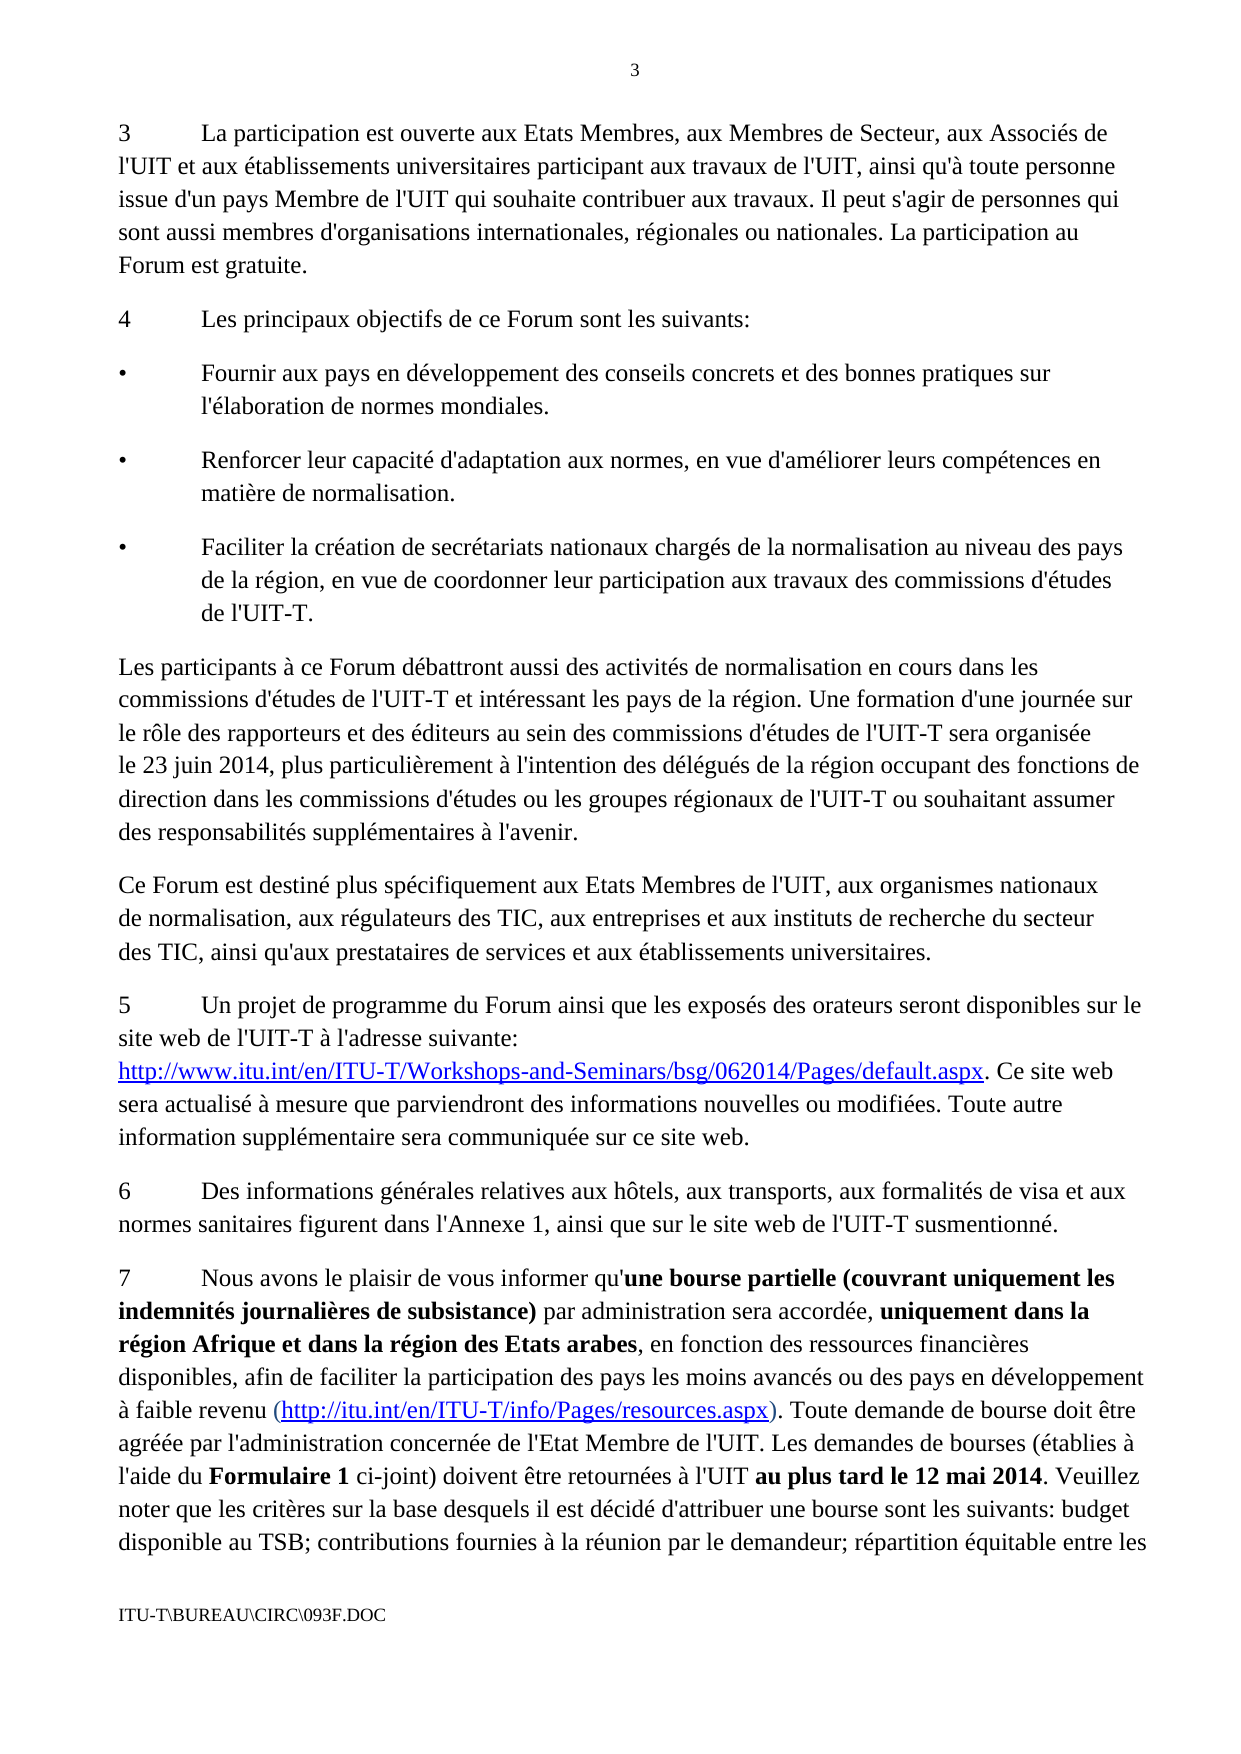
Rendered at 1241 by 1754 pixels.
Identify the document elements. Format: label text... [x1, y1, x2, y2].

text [118, 1263, 1152, 1556]
text 6 Des informations générales relatives aux hôtels, aux transports, aux formalités de visa et aux normes sanitaires figurent dans l'Annexe 1, ainsi que sur le site web de l'UIT-T susmentionné. [118, 1176, 1152, 1238]
text 4 Les principaux objectifs de ce Forum sont les suivants: [118, 304, 1152, 333]
text Ce Forum est destiné plus spécifiquement aux Etats Membres de l'UIT, aux organismes nationaux de normalisation, aux régulateurs des TIC, aux entreprises et aux instituts de recherche du secteur des TIC, ainsi qu'aux prestataires de services et aux établissements universitaires. [118, 871, 1152, 965]
text • Faciliter la création de secrétariats nationaux chargés de la normalisation au niveau des pays de la région, en vue de coordonner leur participation aux travaux des commissions d'études de l'UIT-T. [118, 532, 1152, 626]
text 3 La participation est ouverte aux Etats Membres, aux Membres de Secteur, aux Associés de l'UIT et aux établissements universitaires participant aux travaux de l'UIT, ainsi qu'à toute personne issue d'un pays Membre de l'UIT qui souhaite contribuer aux travaux. Il peut s'agir de personnes qui sont aussi membres d'organisations internationales, régionales ou nationales. La participation au Forum est gratuite. [118, 118, 1152, 279]
text • Fournir aux pays en développement des conseils concrets et des bonnes pratiques sur l'élaboration de normes mondiales. [118, 358, 1152, 420]
text Les participants à ce Forum débattront aussi des activités de normalisation en cours dans les commissions d'études de l'UIT-T et intéressant les pays de la région. Une formation d'une journée sur le rôle des rapporteurs et des éditeurs au sein des commissions d'études de l'UIT-T sera organisée le 23 juin 2014, plus particulièrement à l'intention des délégués de la région occupant des fonctions de direction dans les commissions d'études ou les groupes régionaux de l'UIT-T ou souhaitant assumer des responsabilités supplémentaires à l'avenir. [118, 652, 1152, 845]
text 5 Un projet de programme du Forum ainsi que les exposés des orateurs seront disponibles sur le site web de l'UIT-T à l'adresse suivante: http://www.itu.int/en/ITU-T/Workshops-and-Seminars/bsg/062014/Pages/default.aspx. Ce site web sera actualisé à mesure que parviendront des informations nouvelles ou modifiées. Toute autre information supplémentaire sera communiquée sur ce site web. [118, 990, 1152, 1151]
text • Renforcer leur capacité d'adaptation aux normes, en vue d'améliorer leurs compétences en matière de normalisation. [118, 445, 1152, 507]
